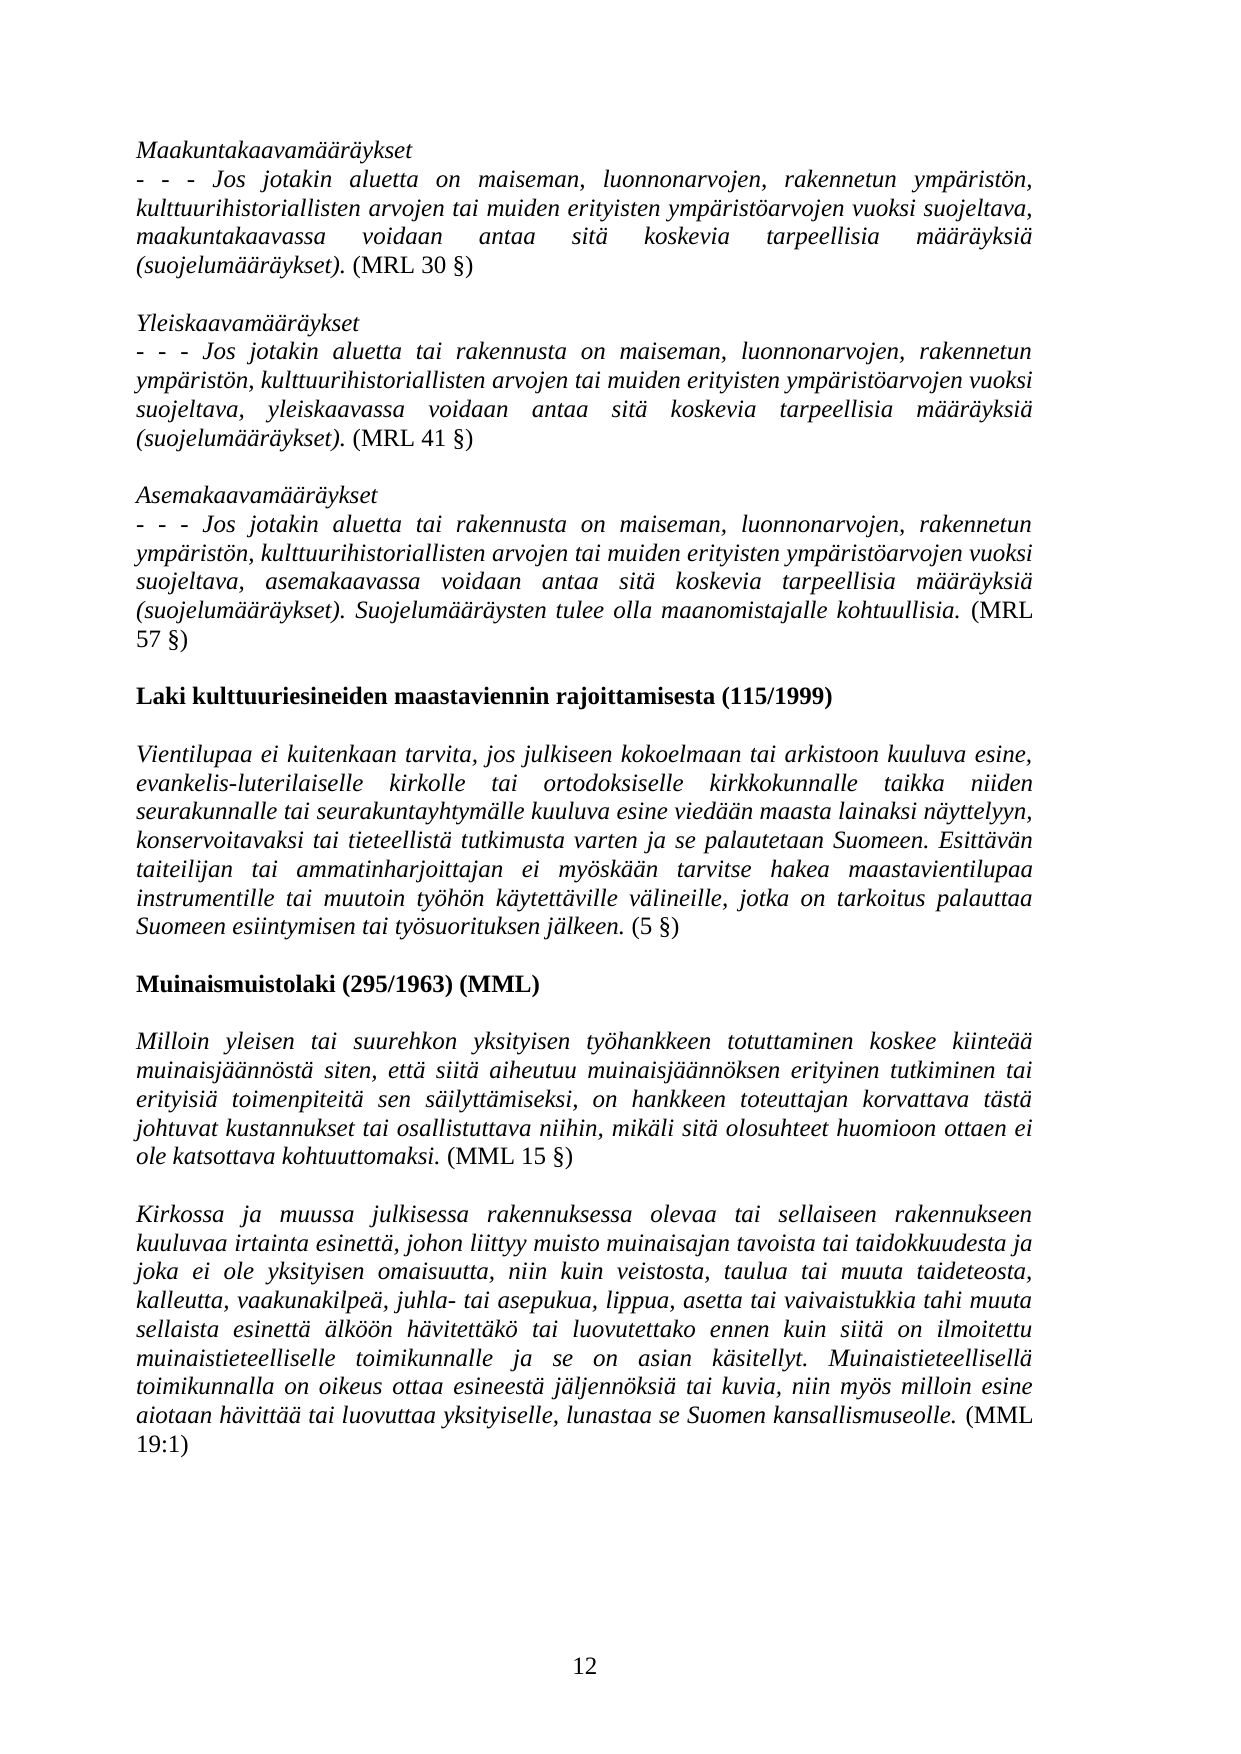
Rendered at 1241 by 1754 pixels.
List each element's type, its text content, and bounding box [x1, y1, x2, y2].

text Vientilupaa ei kuitenkaan tarvita, jos julkiseen kokoelmaan tai arkistoon kuuluva esine, evankelis-luterilaiselle kirkolle tai ortodoksiselle kirkkokunnalle taikka niiden seurakunnalle tai seurakuntayhtymälle kuuluva esine viedään maasta lainaksi näyttelyyn, konservoitavaksi tai tieteellistä tutkimusta varten ja se palautetaan Suomeen. Esittävän taiteilijan tai ammatinharjoittajan ei myöskään tarvitse hakea maastavientilupaa instrumentille tai muutoin työhön käytettäville välineille, jotka on tarkoitus palauttaa Suomeen esiintymisen tai työsuorituksen jälkeen. (5 §) [136, 739, 1033, 940]
subtitle Maakuntakaavamääräykset [136, 135, 1033, 164]
text - - - Jos jotakin aluetta on maiseman, luonnonarvojen, rakennetun ympäristön, kulttuurihistoriallisten arvojen tai muiden erityisten ympäristöarvojen vuoksi suojeltava, maakuntakaavassa voidaan antaa sitä koskevia tarpeellisia määräyksiä (suojelumääräykset). (MRL 30 §) [136, 164, 1033, 279]
text Milloin yleisen tai suurehkon yksityisen työhankkeen totuttaminen koskee kiinteää muinaisjäännöstä siten, että siitä aiheutuu muinaisjäännöksen erityinen tutkiminen tai erityisiä toimenpiteitä sen säilyttämiseksi, on hankkeen toteuttajan korvattava tästä johtuvat kustannukset tai osallistuttava niihin, mikäli sitä olosuhteet huomioon ottaen ei ole katsottava kohtuuttomaksi. (MML 15 §) [136, 1026, 1033, 1170]
text Yleiskaavamääräykset [136, 308, 1033, 336]
text Muinaismuistolaki (295/1963) (MML) [136, 969, 1033, 998]
text Kirkossa ja muussa julkisessa rakennuksessa olevaa tai sellaiseen rakennukseen kuuluvaa irtainta esinettä, johon liittyy muisto muinaisajan tavoista tai taidokkuudesta ja joka ei ole yksityisen omaisuutta, niin kuin veistosta, taulua tai muuta taideteosta, kalleutta, vaakunakilpeä, juhla- tai asepukua, lippua, asetta tai vaivaistukkia tahi muuta sellaista esinettä älköön hävitettäkö tai luovutettako ennen kuin siitä on ilmoitettu muinaistieteelliselle toimikunnalle ja se on asian käsitellyt. Muinaistieteellisellä toimikunnalla on oikeus ottaa esineestä jäljennöksiä tai kuvia, niin myös milloin esine aiotaan hävittää tai luovuttaa yksityiselle, lunastaa se Suomen kansallismuseolle. (MML 19:1) [136, 1199, 1033, 1458]
text - - - Jos jotakin aluetta tai rakennusta on maiseman, luonnonarvojen, rakennetun ympäristön, kulttuurihistoriallisten arvojen tai muiden erityisten ympäristöarvojen vuoksi suojeltava, asemakaavassa voidaan antaa sitä koskevia tarpeellisia määräyksiä (suojelumääräykset). Suojelumääräysten tulee olla maanomistajalle kohtuullisia. (MRL 57 §) [136, 509, 1033, 653]
text Asemakaavamääräykset [136, 480, 1033, 509]
text Laki kulttuuriesineiden maastaviennin rajoittamisesta (115/1999) [136, 681, 1033, 710]
text - - - Jos jotakin aluetta tai rakennusta on maiseman, luonnonarvojen, rakennetun ympäristön, kulttuurihistoriallisten arvojen tai muiden erityisten ympäristöarvojen vuoksi suojeltava, yleiskaavassa voidaan antaa sitä koskevia tarpeellisia määräyksiä (suojelumääräykset). (MRL 41 §) [136, 336, 1033, 451]
